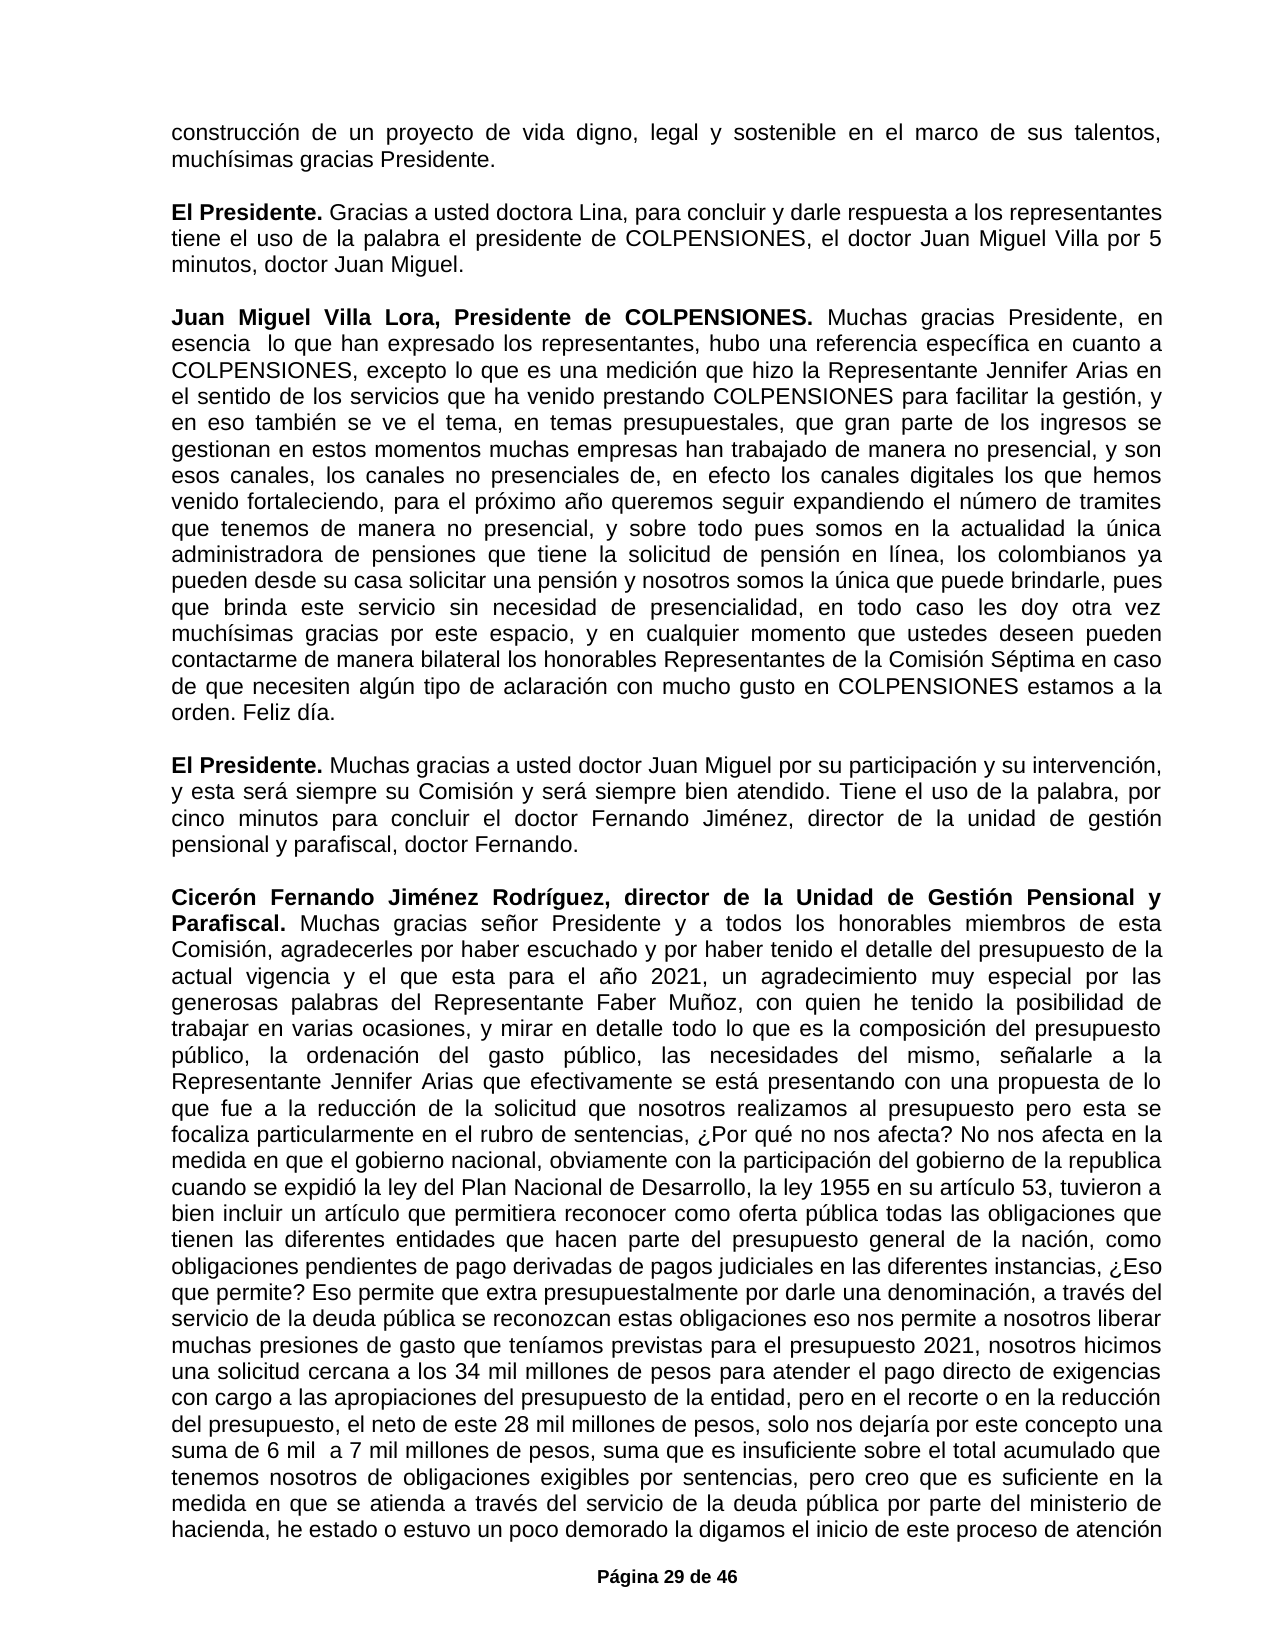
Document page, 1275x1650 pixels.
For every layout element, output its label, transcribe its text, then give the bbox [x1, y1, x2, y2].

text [171, 884, 1163, 1542]
text El Presidente. Muchas gracias a usted doctor Juan Miguel por su participación y su intervención, y esta será siempre su Comisión y será siempre bien atendido. Tiene el uso de la palabra, por cinco minutos para concluir el doctor Fernando Jiménez, director de la unidad de gestión pensional y parafiscal, doctor Fernando. [171, 752, 1163, 857]
text El Presidente. Gracias a usted doctora Lina, para concluir y darle respuesta a los representantes tiene el uso de la palabra el presidente de COLPENSIONES, el doctor Juan Miguel Villa por 5 minutos, doctor Juan Miguel. [171, 198, 1163, 277]
text Juan Miguel Villa Lora, Presidente de COLPENSIONES. Muchas gracias Presidente, en esencia lo que han expresado los representantes, hubo una referencia específica en cuanto a COLPENSIONES, excepto lo que es una medición que hizo la Representante Jennifer Arias en el sentido de los servicios que ha venido prestando COLPENSIONES para facilitar la gestión, y en eso también se ve el tema, en temas presupuestales, que gran parte de los ingresos se gestionan en estos momentos muchas empresas han trabajado de manera no presencial, y son esos canales, los canales no presenciales de, en efecto los canales digitales los que hemos venido fortaleciendo, para el próximo año queremos seguir expandiendo el número de tramites que tenemos de manera no presencial, y sobre todo pues somos en la actualidad la única administradora de pensiones que tiene la solicitud de pensión en línea, los colombianos ya pueden desde su casa solicitar una pensión y nosotros somos la única que puede brindarle, pues que brinda este servicio sin necesidad de presencialidad, en todo caso les doy otra vez muchísimas gracias por este espacio, y en cualquier momento que ustedes deseen pueden contactarme de manera bilateral los honorables Representantes de la Comisión Séptima en caso de que necesiten algún tipo de aclaración con mucho gusto en COLPENSIONES estamos a la orden. Feliz día. [171, 304, 1163, 726]
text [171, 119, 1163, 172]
